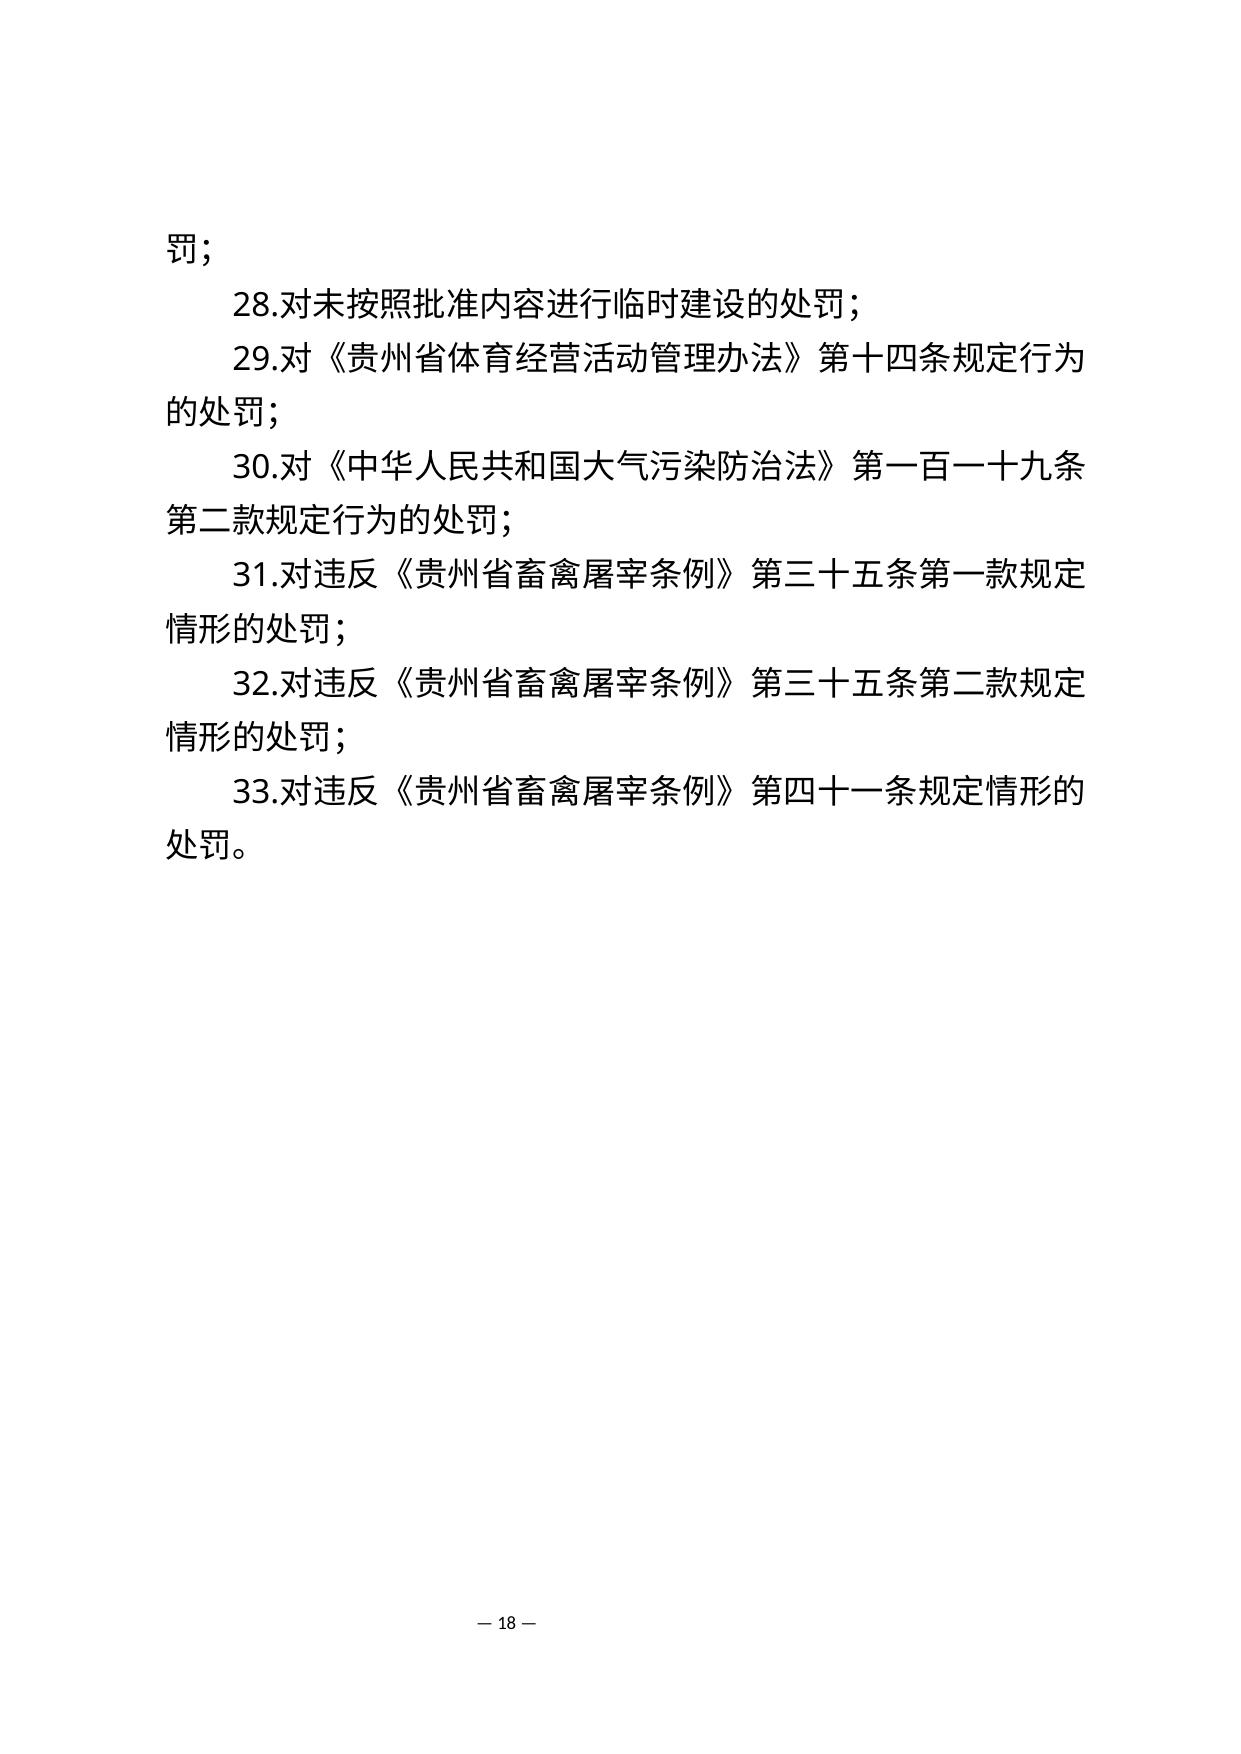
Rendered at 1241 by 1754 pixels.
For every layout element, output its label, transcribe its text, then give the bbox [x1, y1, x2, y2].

text 31.对违反《贵州省畜禽屠宰条例》第三十五条第一款规定情形的处罚； [165, 543, 1087, 652]
text 33.对违反《贵州省畜禽屠宰条例》第四十一条规定情形的处罚。 [165, 760, 1087, 868]
text 30.对《中华人民共和国大气污染防治法》第一百一十九条第二款规定行为的处罚； [165, 435, 1087, 543]
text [165, 218, 1087, 273]
text 32.对违反《贵州省畜禽屠宰条例》第三十五条第二款规定情形的处罚； [165, 652, 1087, 760]
text 29.对《贵州省体育经营活动管理办法》第十四条规定行为的处罚； [165, 327, 1087, 435]
text 28.对未按照批准内容进行临时建设的处罚； [165, 273, 1087, 327]
